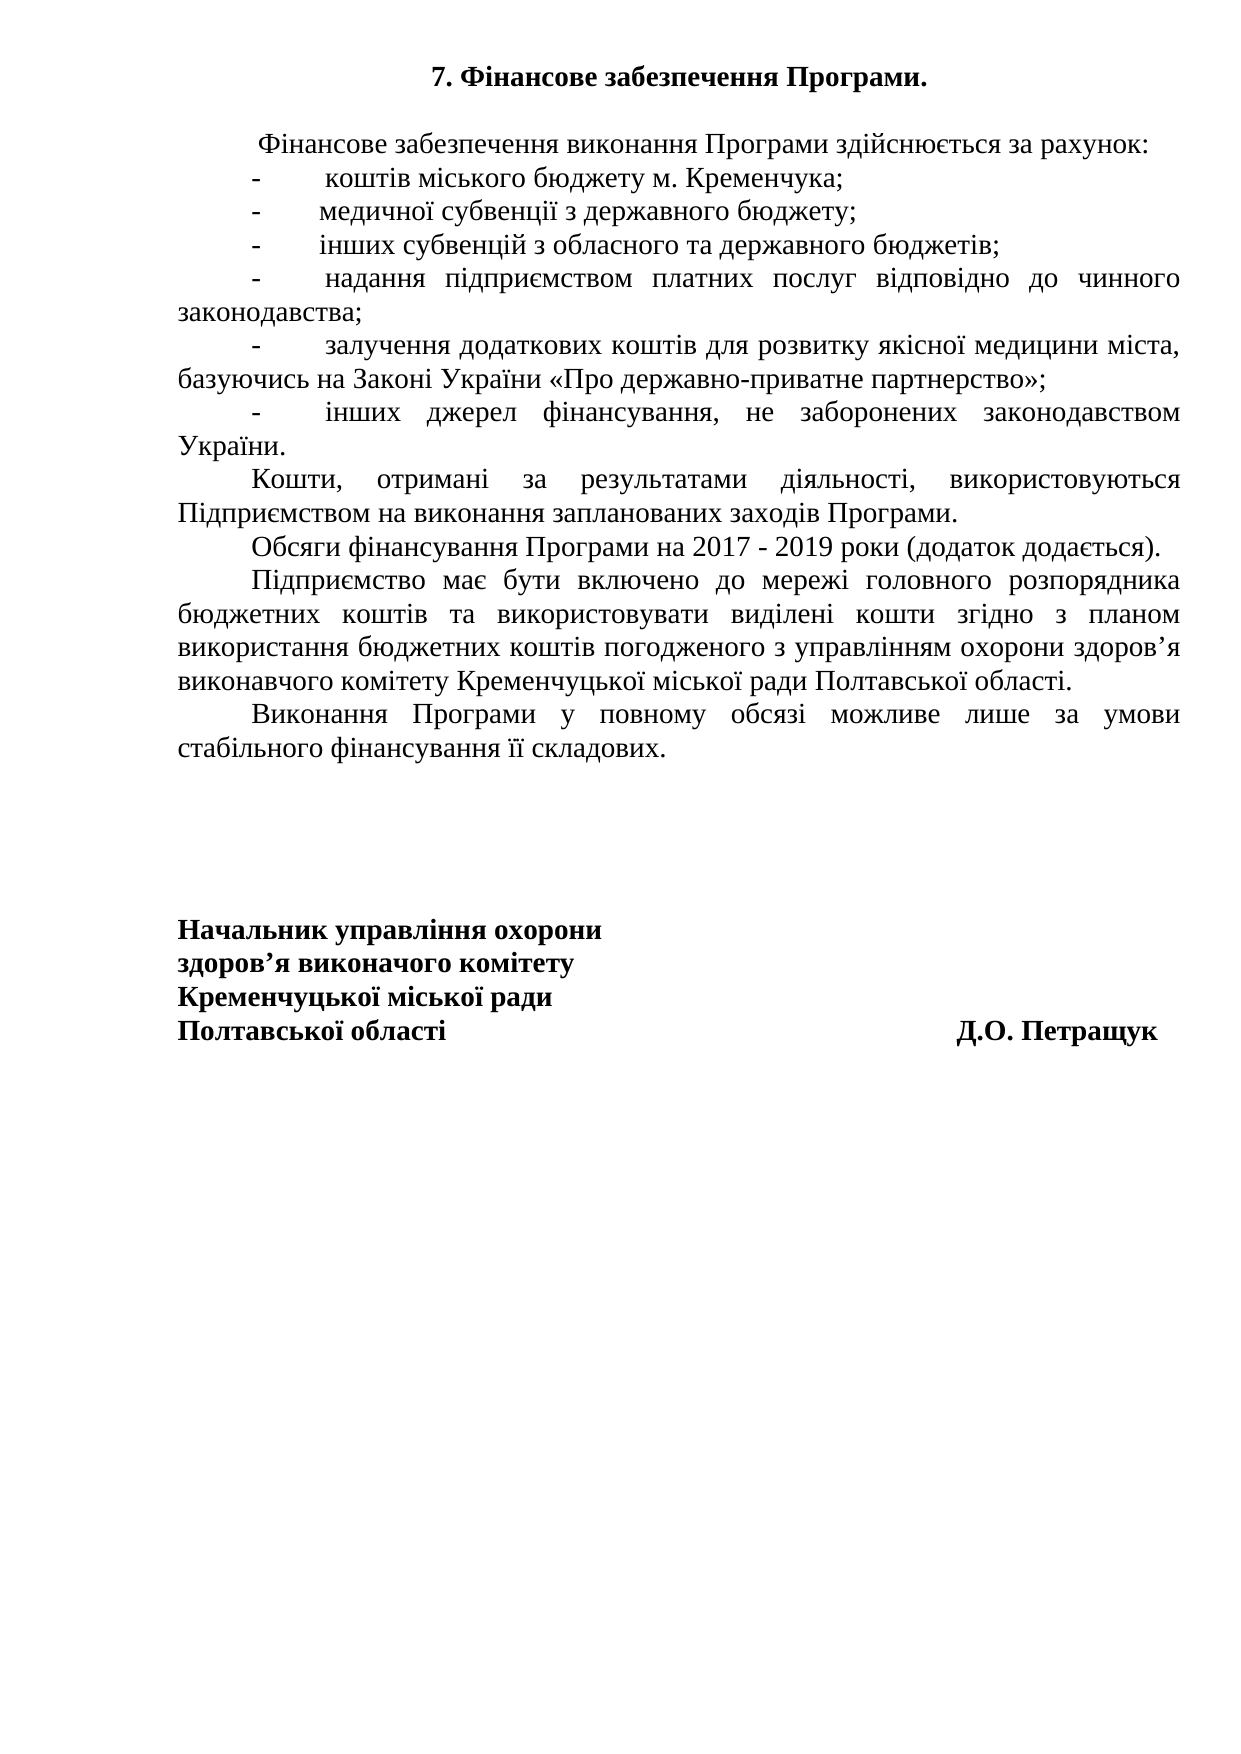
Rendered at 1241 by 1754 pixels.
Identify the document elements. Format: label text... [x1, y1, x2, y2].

text здоров’я виконачого комітету [177, 946, 1181, 979]
text - інших субвенцій з обласного та державного бюджетів; [177, 227, 1181, 260]
text - коштів міського бюджету м. Кременчука; [177, 160, 1181, 193]
text Кошти, отримані за результатами діяльності, використовуються Підприємством на виконання запланованих заходів Програми. [177, 462, 1181, 529]
text - надання підприємством платних послуг відповідно до чинного законодавства; [177, 260, 1181, 327]
text Фінансове забезпечення виконання Програми здійснюється за рахунок: [177, 126, 1181, 160]
text - медичної субвенції з державного бюджету; [177, 193, 1181, 227]
text Кременчуцької міської ради [177, 979, 1181, 1013]
text Полтавської області Д.О. Петращук [177, 1013, 1181, 1046]
text Виконання Програми у повному обсязі можливе лише за умови стабільного фінансування її складових. [177, 696, 1181, 763]
text 7. Фінансове забезпечення Програми. [177, 59, 1181, 93]
text Начальник управління охорони [177, 912, 1181, 946]
text Обсяги фінансування Програми на 2017 - 2019 роки (додаток додається). [177, 529, 1181, 562]
text - інших джерел фінансування, не заборонених законодавством України. [177, 394, 1181, 462]
text Підприємство має бути включено до мережі головного розпорядника бюджетних коштів та використовувати виділені кошти згідно з планом використання бюджетних коштів погодженого з управлінням охорони здоров’я виконавчого комітету Кременчуцької міської ради Полтавської області. [177, 562, 1181, 696]
text - залучення додаткових коштів для розвитку якісної медицини міста, базуючись на Законі України «Про державно-приватне партнерство»; [177, 327, 1181, 394]
